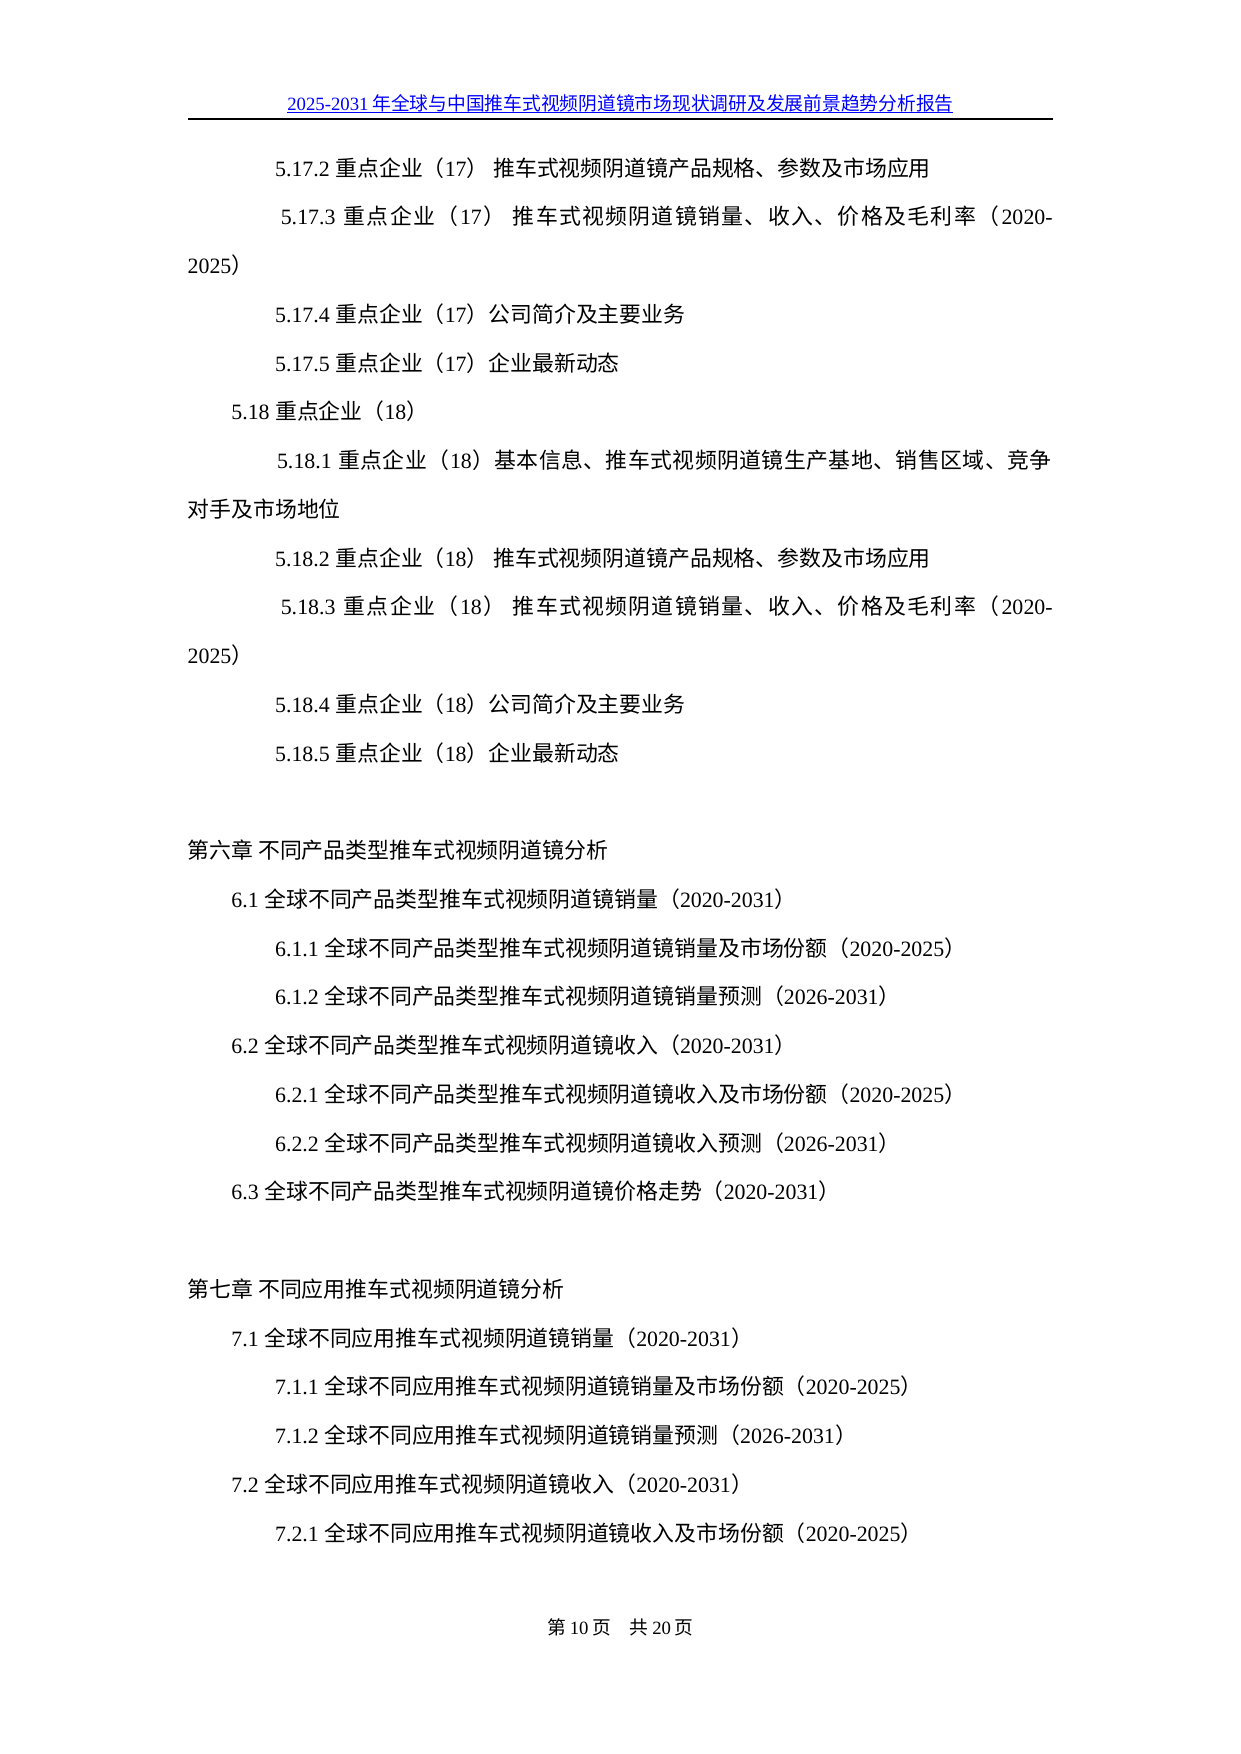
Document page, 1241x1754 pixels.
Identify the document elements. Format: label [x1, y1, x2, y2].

text [187, 150, 1053, 1548]
